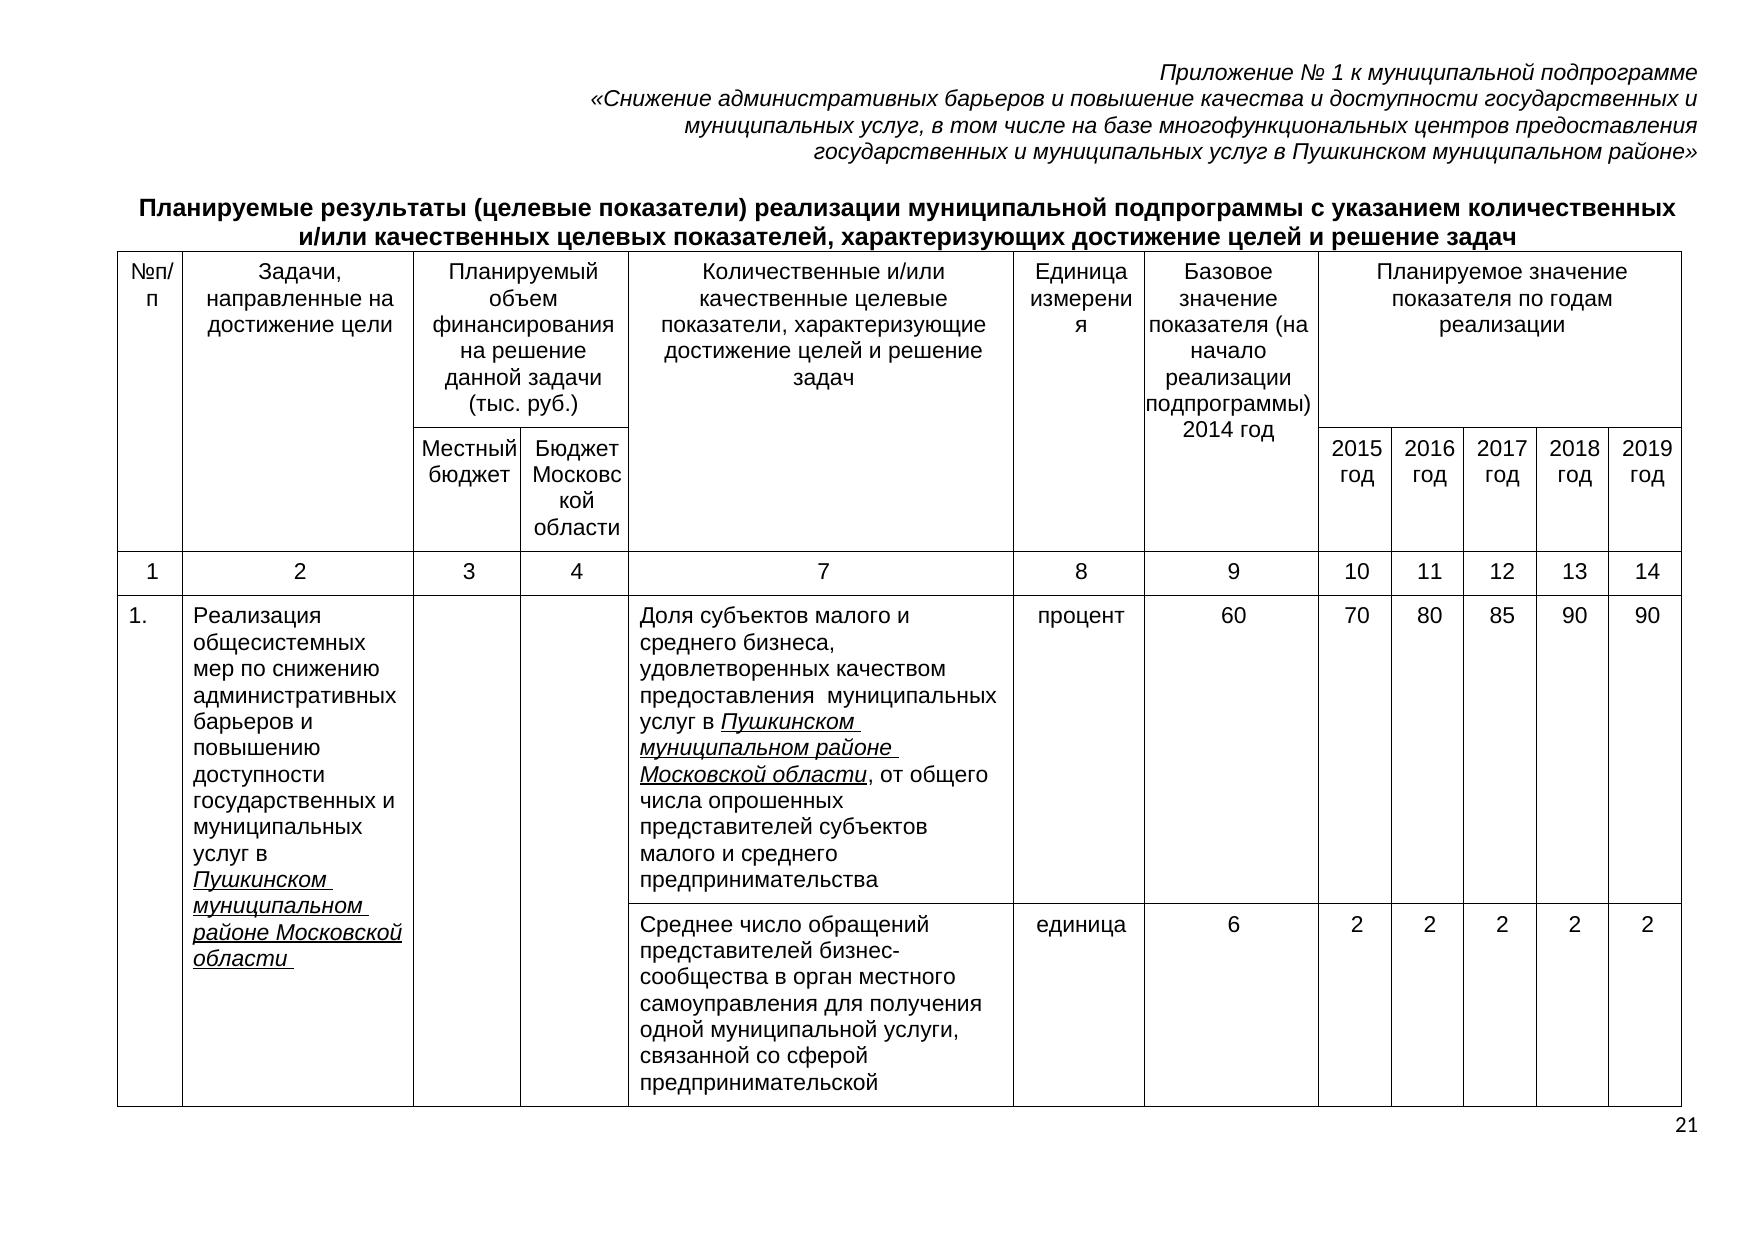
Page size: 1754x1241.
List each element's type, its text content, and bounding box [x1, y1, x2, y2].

table_cell 10 [1319, 552, 1391, 595]
table_cell 2015 год [1319, 428, 1391, 551]
table_cell 2019 год [1609, 428, 1681, 551]
table_cell 4 [521, 552, 628, 595]
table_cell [629, 904, 1013, 1106]
table_cell Бюджет Московской области [521, 428, 628, 551]
table_cell Реализация общесистемных мер по снижению административных барьеров и повышению доступности государственных и муниципальных услуг в Пушкинском муниципальном районе Московской области [183, 596, 413, 1106]
table_cell 3 [414, 552, 520, 595]
table_cell 80 [1392, 596, 1463, 903]
table_cell [521, 596, 628, 1106]
table_cell 2 [1609, 904, 1681, 1106]
table_cell процент [1014, 596, 1144, 903]
table_cell 6 [1145, 904, 1318, 1106]
table_header №п/п [118, 252, 182, 551]
table_cell единица [1014, 904, 1144, 1106]
table_cell 12 [1464, 552, 1536, 595]
table_cell 7 [629, 552, 1013, 595]
table_header Количественные и/или качественные целевые показатели, характеризующие достижение целей и решение задач [629, 252, 1013, 551]
table_cell 90 [1609, 596, 1681, 903]
table_cell 9 [1145, 552, 1318, 595]
table_cell 70 [1319, 596, 1391, 903]
table_cell [414, 596, 520, 1106]
table_cell 11 [1392, 552, 1463, 595]
table_cell 2 [183, 552, 413, 595]
table_cell 2017 год [1464, 428, 1536, 551]
table_header Планируемое значение показателя по годам реализации [1319, 252, 1681, 427]
table_cell 90 [1537, 596, 1608, 903]
table_cell 60 [1145, 596, 1318, 903]
table_cell 2 [1537, 904, 1608, 1106]
table_cell 2 [1319, 904, 1391, 1106]
text Приложение № 1 к муниципальной подпрограмме [517, 59, 1698, 85]
text «Снижение административных барьеров и повышение качества и доступности государственных и муниципальных услуг, в том числе на базе многофункциональных центров предоставления государственных и муниципальных услуг в Пушкинском муниципальном районе» [517, 85, 1698, 164]
table_cell Местный бюджет [414, 428, 520, 551]
text Планируемые результаты (целевые показатели) реализации муниципальной подпрограммы с указанием количественных и/или качественных целевых показателей, характеризующих достижение целей и решение задач [118, 193, 1698, 251]
table_header Единица измерения [1014, 252, 1144, 551]
table_cell 8 [1014, 552, 1144, 595]
table_header Базовое значение показателя (на начало реализации подпрограммы) 2014 год [1145, 252, 1318, 551]
table_cell 2016 год [1392, 428, 1463, 551]
table_header Задачи, направленные на достижение цели [183, 252, 413, 551]
table_cell Доля субъектов малого и среднего бизнеса, удовлетворенных качеством предоставления муниципальных услуг в Пушкинском муниципальном районе Московской области, от общего числа опрошенных представителей субъектов малого и среднего предпринимательства [629, 596, 1013, 903]
table_cell 13 [1537, 552, 1608, 595]
table_cell 85 [1464, 596, 1536, 903]
table_cell 1. [118, 596, 182, 1106]
table_header Планируемый объем финансирования на решение данной задачи (тыс. руб.) [414, 252, 628, 427]
table_cell 1 [118, 552, 182, 595]
table_cell 2 [1392, 904, 1463, 1106]
table_cell 14 [1609, 552, 1681, 595]
table_cell 2 [1464, 904, 1536, 1106]
table_cell 2018 год [1537, 428, 1608, 551]
